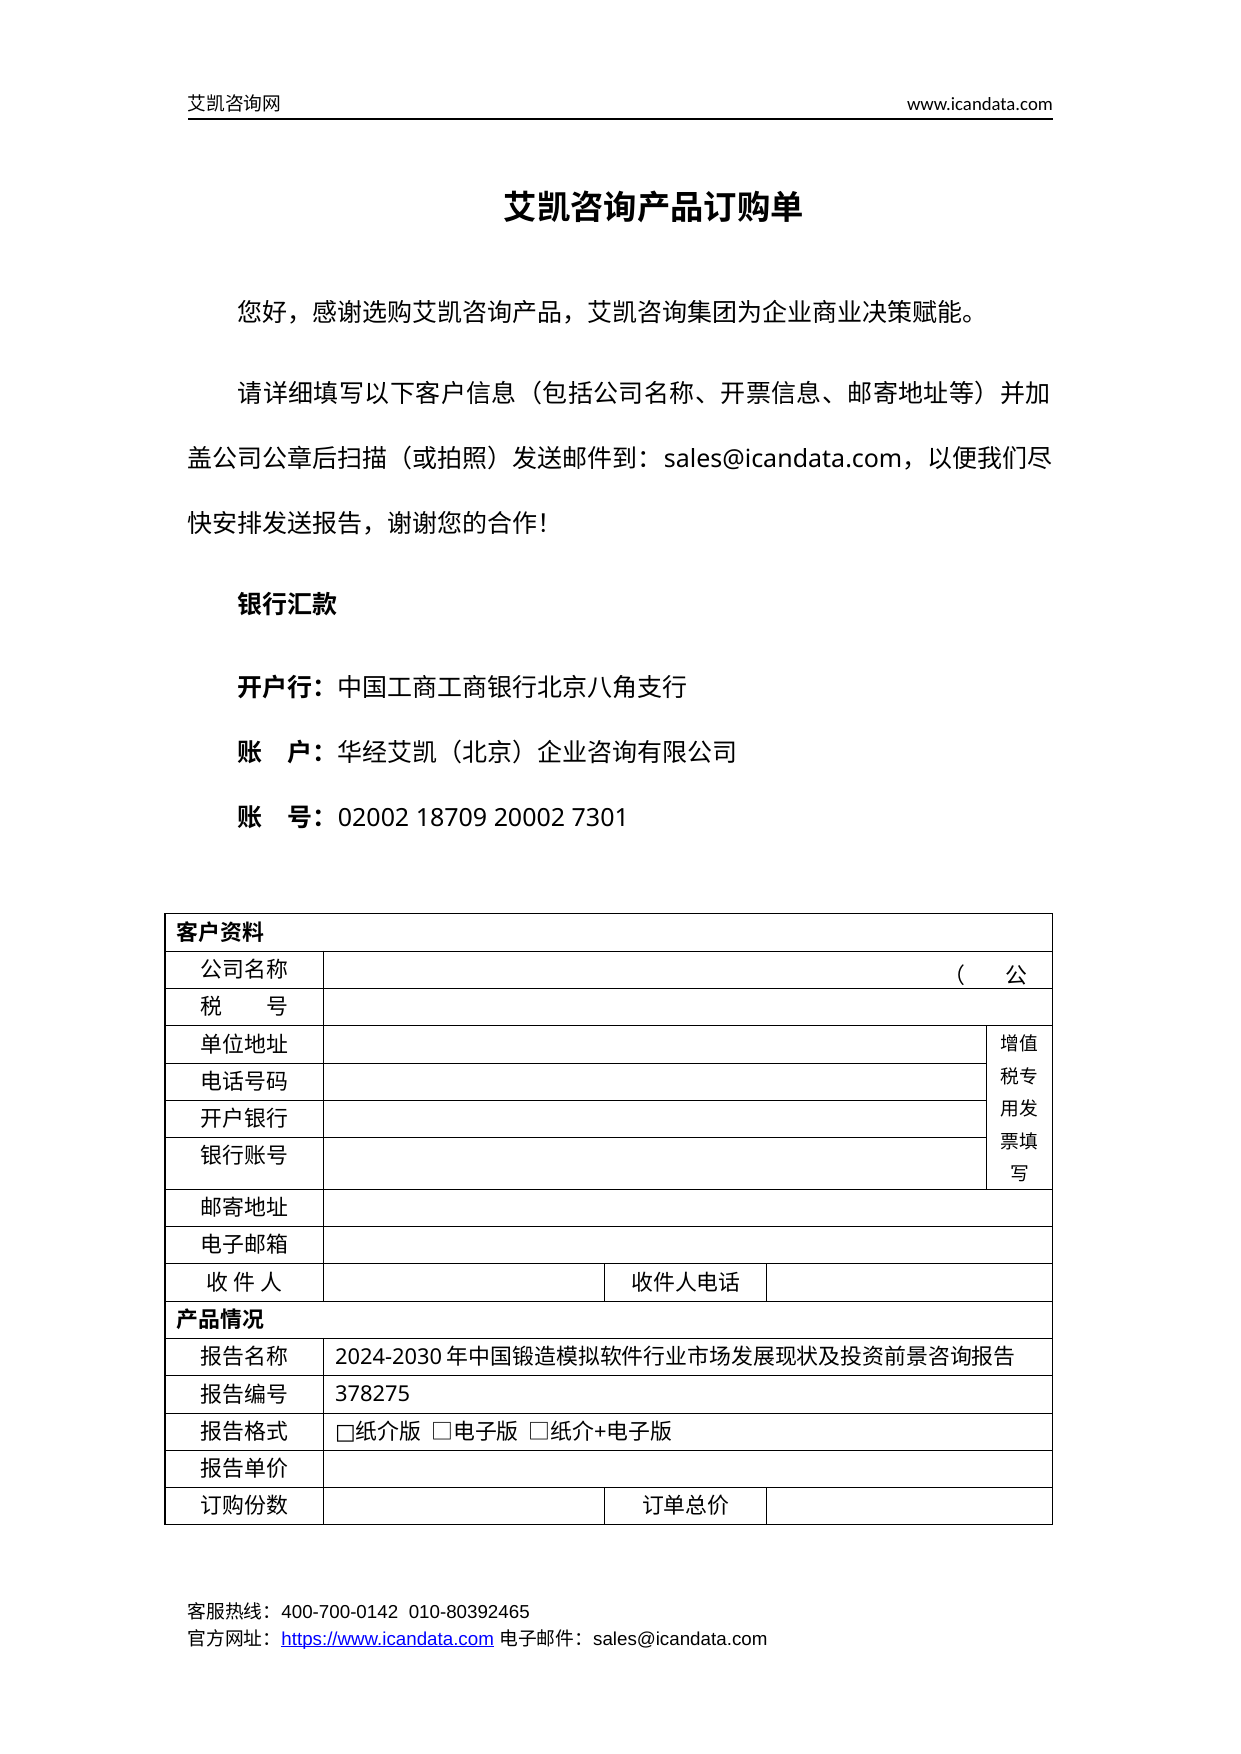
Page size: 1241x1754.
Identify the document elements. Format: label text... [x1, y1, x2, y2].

table_cell 税 号 [166, 989, 323, 1025]
text 请详细填写以下客户信息（包括公司名称、开票信息、邮寄地址等）并加盖公司公章后扫描（或拍照）发送邮件到：sales@icandata.com，以便我们尽快安排发送报告，谢谢您的合作！ [187, 359, 1053, 554]
table_cell 电话号码 [166, 1064, 323, 1100]
table_cell 378275 [324, 1376, 1052, 1412]
text 银行汇款 [187, 570, 1053, 635]
text 开户行：中国工商工商银行北京八角支行 [187, 653, 1053, 718]
text 您好，感谢选购艾凯咨询产品，艾凯咨询集团为企业商业决策赋能。 [187, 278, 1053, 343]
table_cell □纸介版 □电子版 □纸介+电子版 [324, 1414, 1052, 1450]
table_cell [767, 1488, 1052, 1524]
text 账 户：华经艾凯（北京）企业咨询有限公司 [187, 718, 1053, 783]
table_cell 订单总价 [605, 1488, 766, 1524]
table_cell 报告单价 [166, 1451, 323, 1487]
table_cell [324, 1138, 986, 1189]
table_cell 银行账号 [166, 1138, 323, 1189]
table_cell [324, 1451, 1052, 1487]
table_cell 订购份数 [166, 1488, 323, 1524]
table_cell 报告格式 [166, 1414, 323, 1450]
table_cell 收 件 人 [166, 1264, 323, 1301]
table_cell [324, 989, 1052, 1025]
table_cell [324, 1264, 604, 1301]
table_cell 公司名称 [166, 952, 323, 988]
table_cell [767, 1264, 1052, 1301]
table_cell [324, 1227, 1052, 1263]
table_cell [324, 1190, 1052, 1226]
table_header 客户资料 [166, 914, 1052, 951]
table_cell 产品情况 [166, 1302, 1052, 1338]
table_cell [324, 1101, 986, 1137]
table_cell [324, 1064, 986, 1100]
table_cell 开户银行 [166, 1101, 323, 1137]
table_cell [324, 1488, 604, 1524]
text 艾凯咨询产品订购单 [187, 172, 1053, 237]
text 账 号：02002 18709 20002 7301 [187, 783, 1053, 848]
table_cell 增值税专用发票填写 [987, 1026, 1052, 1189]
table_cell 报告名称 [166, 1339, 323, 1375]
table_cell 收件人电话 [605, 1264, 766, 1301]
table_cell 单位地址 [166, 1026, 323, 1062]
table_cell [324, 1026, 986, 1062]
table_cell 报告编号 [166, 1376, 323, 1412]
table_cell [324, 952, 1052, 988]
table_cell 邮寄地址 [166, 1190, 323, 1226]
table_cell 2024-2030年中国锻造模拟软件行业市场发展现状及投资前景咨询报告 [324, 1339, 1052, 1375]
table_cell 电子邮箱 [166, 1227, 323, 1263]
